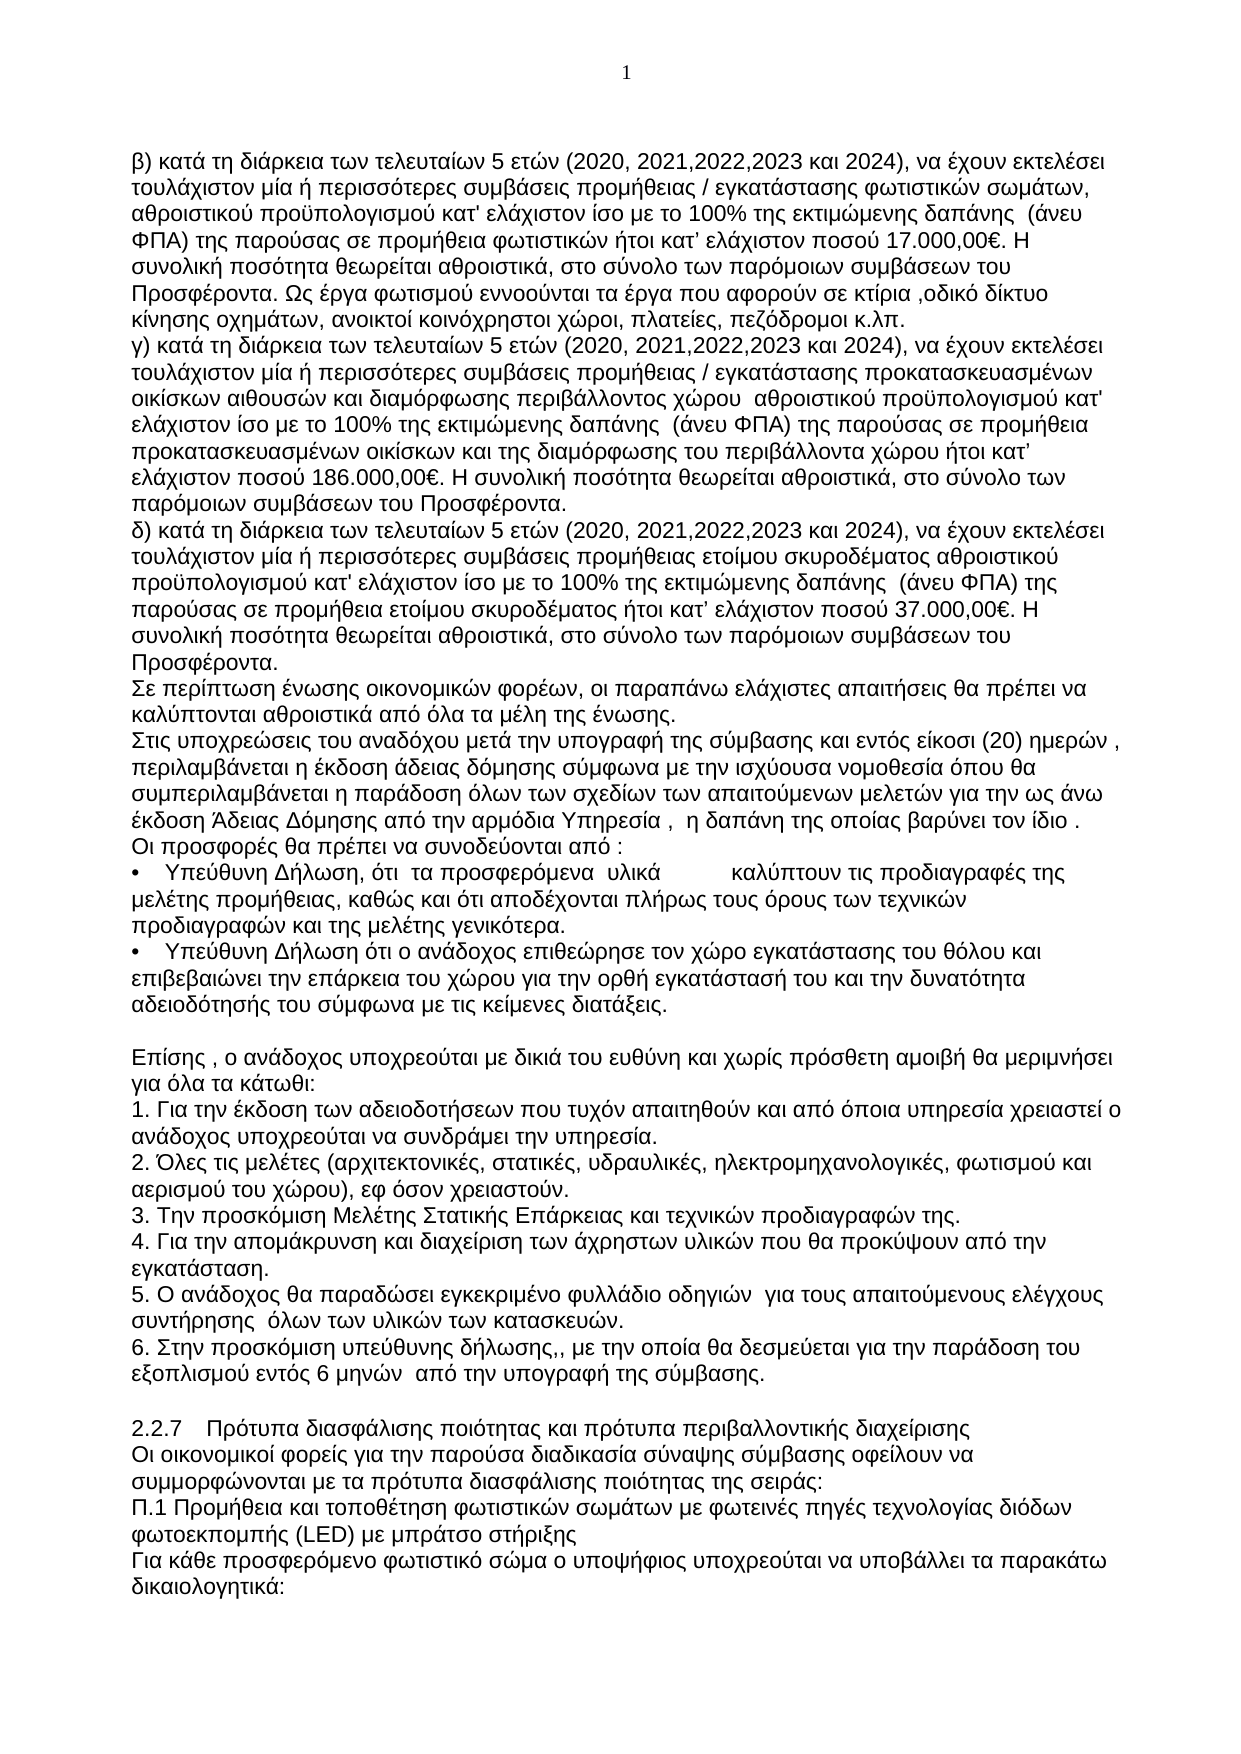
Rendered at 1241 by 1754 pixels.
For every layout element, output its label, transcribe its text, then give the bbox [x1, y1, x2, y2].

text 5. Ο ανάδοχος θα παραδώσει εγκεκριμένο φυλλάδιο οδηγιών για τους απαιτούμενους ελέγχους συντήρησης όλων των υλικών των κατασκευών. [131, 1281, 1122, 1334]
text Επίσης , ο ανάδοχος υποχρεούται με δικιά του ευθύνη και χωρίς πρόσθετη αμοιβή θα μεριμνήσει για όλα τα κάτωθι: [131, 1044, 1122, 1096]
text 1. Για την έκδοση των αδειοδοτήσεων που τυχόν απαιτηθούν και από όποια υπηρεσία χρειαστεί ο ανάδοχος υποχρεούται να συνδράμει την υπηρεσία. [131, 1096, 1122, 1149]
text Οι προσφορές θα πρέπει να συνοδεύονται από : [131, 833, 1122, 859]
text • Υπεύθυνη Δήλωση ότι ο ανάδοχος επιθεώρησε τον χώρο εγκατάστασης του θόλου και επιβεβαιώνει την επάρκεια του χώρου για την ορθή εγκατάστασή του και την δυνατότητα αδειοδότησής του σύμφωνα με τις κείμενες διατάξεις. [131, 938, 1122, 1017]
text Π.1 Προμήθεια και τοποθέτηση φωτιστικών σωμάτων με φωτεινές πηγές τεχνολογίας διόδων φωτοεκπομπής (LED) με μπράτσο στήριξης [131, 1494, 1122, 1547]
text γ) κατά τη διάρκεια των τελευταίων 5 ετών (2020, 2021,2022,2023 και 2024), να έχουν εκτελέσει τουλάχιστον μία ή περισσότερες συμβάσεις προμήθειας / εγκατάστασης προκατασκευασμένων οικίσκων αιθουσών και διαμόρφωσης περιβάλλοντος χώρου αθροιστικού προϋπολογισμού κατ' ελάχιστον ίσο με το 100% της εκτιμώμενης δαπάνης (άνευ ΦΠΑ) της παρούσας σε προμήθεια προκατασκευασμένων οικίσκων και της διαμόρφωσης του περιβάλλοντα χώρου ήτοι κατ’ ελάχιστον ποσού 186.000,00€. Η συνολική ποσότητα θεωρείται αθροιστικά, στο σύνολο των παρόμοιων συμβάσεων του Προσφέροντα. [131, 332, 1122, 517]
text 2. Όλες τις μελέτες (αρχιτεκτονικές, στατικές, υδραυλικές, ηλεκτρομηχανολογικές, φωτισμού και αερισμού του χώρου), εφ όσον χρειαστούν. [131, 1149, 1122, 1202]
text 2.2.7 Πρότυπα διασφάλισης ποιότητας και πρότυπα περιβαλλοντικής διαχείρισης [131, 1415, 1122, 1441]
text 3. Την προσκόμιση Μελέτης Στατικής Επάρκειας και τεχνικών προδιαγραφών της. [131, 1202, 1122, 1228]
text 4. Για την απομάκρυνση και διαχείριση των άχρηστων υλικών που θα προκύψουν από την εγκατάσταση. [131, 1228, 1122, 1281]
text • Υπεύθυνη Δήλωση, ότι τα προσφερόμενα υλικά καλύπτουν τις προδιαγραφές της μελέτης προμήθειας, καθώς και ότι αποδέχονται πλήρως τους όρους των τεχνικών προδιαγραφών και της μελέτης γενικότερα. [131, 859, 1122, 938]
text Στις υποχρεώσεις του αναδόχου μετά την υπογραφή της σύμβασης και εντός είκοσι (20) ημερών , περιλαμβάνεται η έκδοση άδειας δόμησης σύμφωνα με την ισχύουσα νομοθεσία όπου θα συμπεριλαμβάνεται η παράδοση όλων των σχεδίων των απαιτούμενων μελετών για την ως άνω έκδοση Άδειας Δόμησης από την αρμόδια Υπηρεσία , η δαπάνη της οποίας βαρύνει τον ίδιο . [131, 727, 1122, 833]
text 6. Στην προσκόμιση υπεύθυνης δήλωσης,, με την οποία θα δεσμεύεται για την παράδοση του εξοπλισμού εντός 6 μηνών από την υπογραφή της σύμβασης. [131, 1334, 1122, 1386]
text Για κάθε προσφερόμενο φωτιστικό σώμα ο υποψήφιος υποχρεούται να υποβάλλει τα παρακάτω δικαιολογητικά: [131, 1547, 1122, 1599]
text δ) κατά τη διάρκεια των τελευταίων 5 ετών (2020, 2021,2022,2023 και 2024), να έχουν εκτελέσει τουλάχιστον μία ή περισσότερες συμβάσεις προμήθειας ετοίμου σκυροδέματος αθροιστικού προϋπολογισμού κατ' ελάχιστον ίσο με το 100% της εκτιμώμενης δαπάνης (άνευ ΦΠΑ) της παρούσας σε προμήθεια ετοίμου σκυροδέματος ήτοι κατ’ ελάχιστον ποσού 37.000,00€. Η συνολική ποσότητα θεωρείται αθροιστικά, στο σύνολο των παρόμοιων συμβάσεων του Προσφέροντα. [131, 517, 1122, 675]
text Οι οικονομικοί φορείς για την παρούσα διαδικασία σύναψης σύμβασης οφείλουν να συμμορφώνονται με τα πρότυπα διασφάλισης ποιότητας της σειράς: [131, 1441, 1122, 1494]
text Σε περίπτωση ένωσης οικονομικών φορέων, οι παραπάνω ελάχιστες απαιτήσεις θα πρέπει να καλύπτονται αθροιστικά από όλα τα μέλη της ένωσης. [131, 675, 1122, 727]
text β) κατά τη διάρκεια των τελευταίων 5 ετών (2020, 2021,2022,2023 και 2024), να έχουν εκτελέσει τουλάχιστον μία ή περισσότερες συμβάσεις προμήθειας / εγκατάστασης φωτιστικών σωμάτων, αθροιστικού προϋπολογισμού κατ' ελάχιστον ίσο με το 100% της εκτιμώμενης δαπάνης (άνευ ΦΠΑ) της παρούσας σε προμήθεια φωτιστικών ήτοι κατ’ ελάχιστον ποσού 17.000,00€. Η συνολική ποσότητα θεωρείται αθροιστικά, στο σύνολο των παρόμοιων συμβάσεων του Προσφέροντα. Ως έργα φωτισμού εννοούνται τα έργα που αφορούν σε κτίρια ,οδικό δίκτυο κίνησης οχημάτων, ανοικτοί κοινόχρηστοι χώροι, πλατείες, πεζόδρομοι κ.λπ. [131, 148, 1122, 332]
